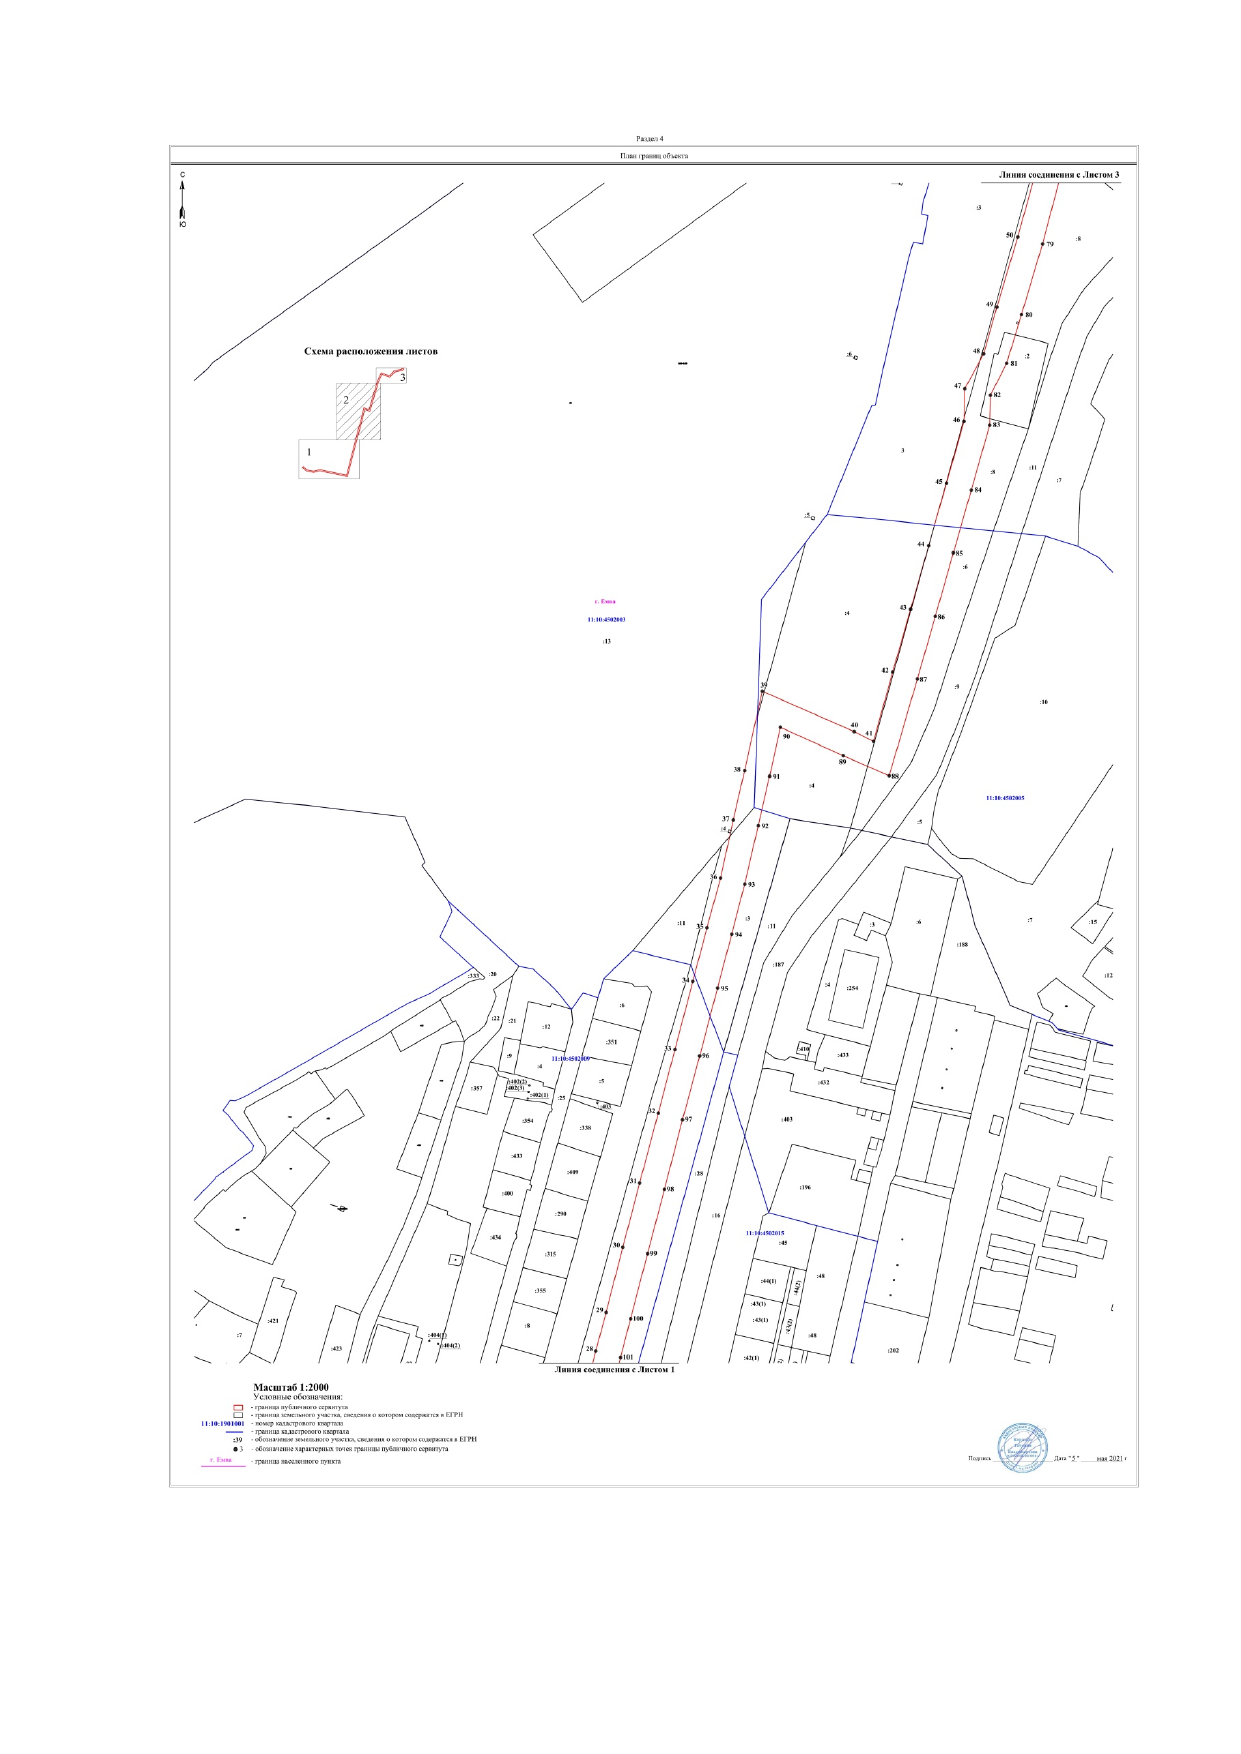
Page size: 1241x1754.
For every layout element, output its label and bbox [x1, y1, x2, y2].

picture [147, 88, 1152, 1507]
